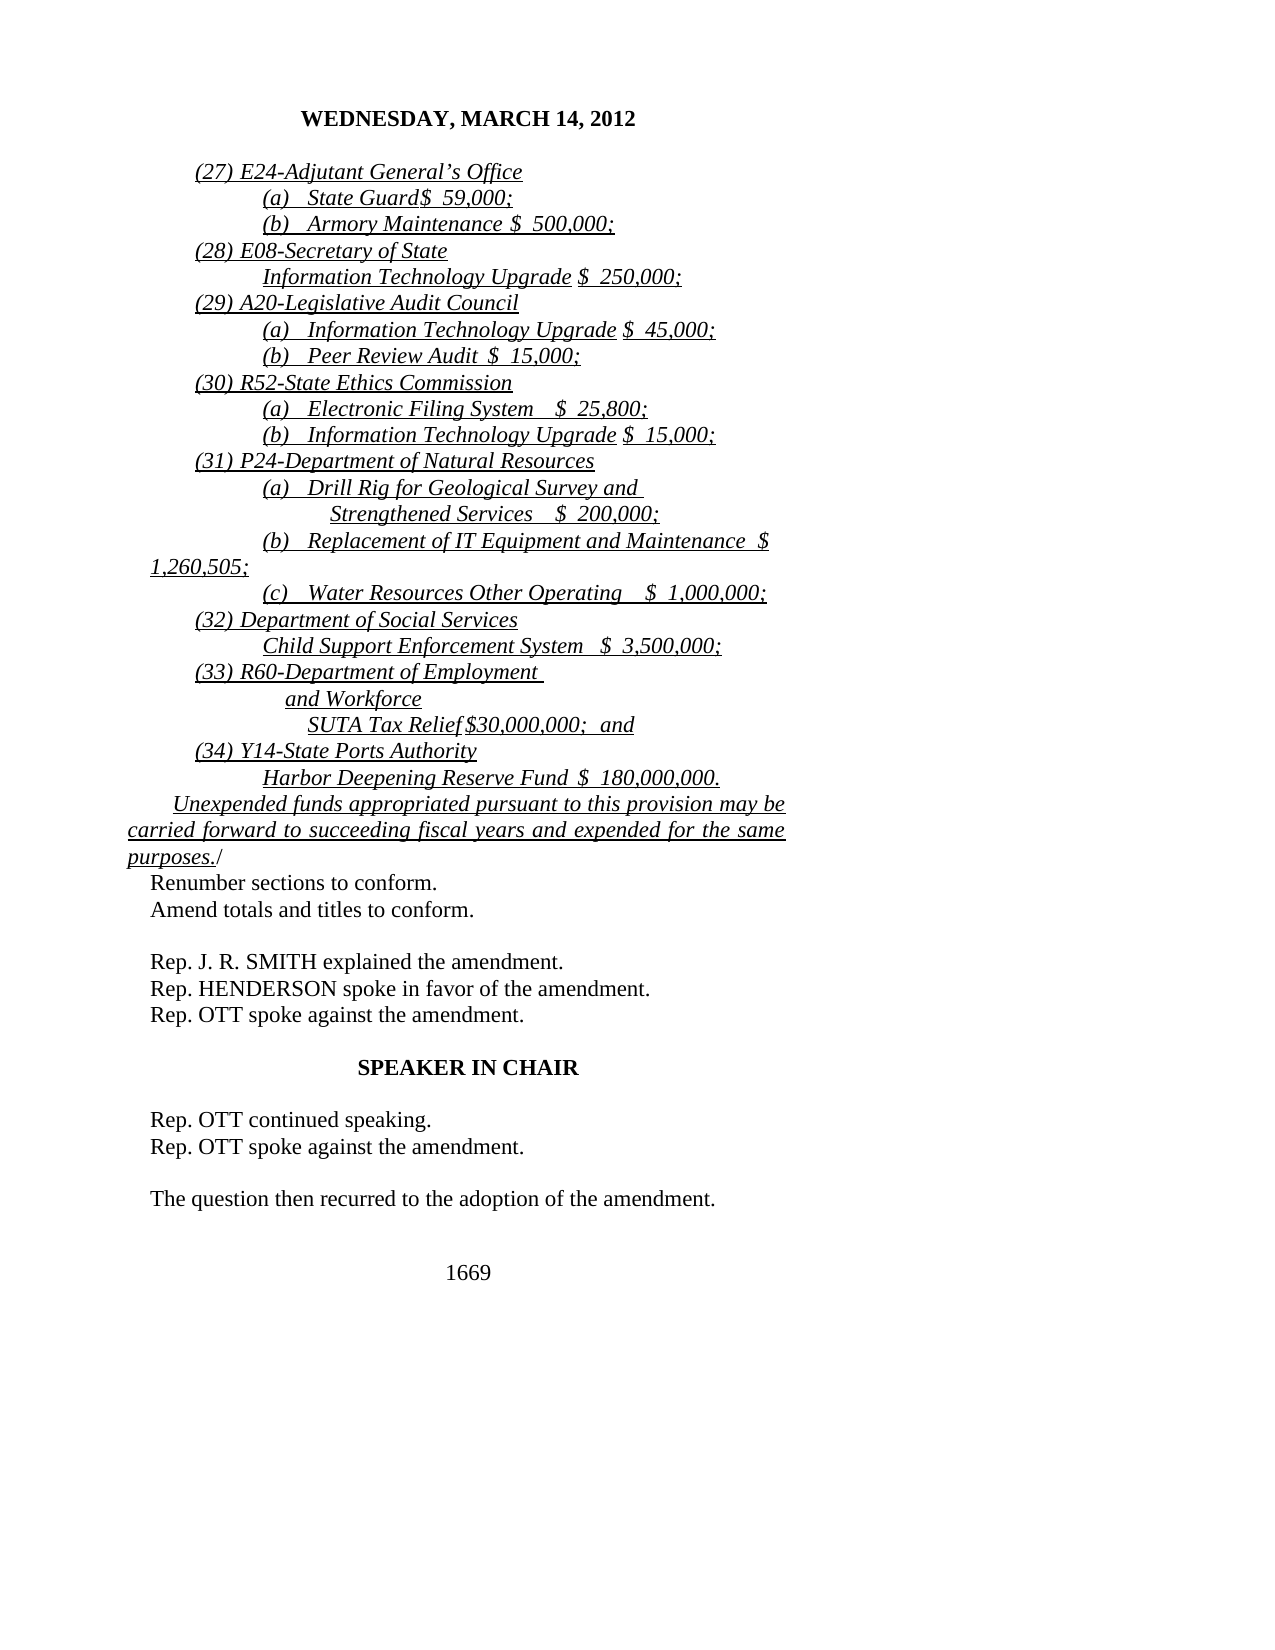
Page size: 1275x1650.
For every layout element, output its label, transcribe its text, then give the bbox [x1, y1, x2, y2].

text (32) Department of Social Services [127, 606, 786, 632]
text and Workforce [127, 685, 786, 711]
text Unexpended funds appropriated pursuant to this provision may be carried forward to succeeding fiscal years and expended for the same purposes./ [127, 790, 786, 839]
text (b) Information Technology Upgrade $ 15,000; [127, 421, 786, 448]
text Rep. OTT continued speaking. [127, 1106, 786, 1133]
text Harbor Deepening Reserve Fund $ 180,000,000. [127, 764, 786, 790]
text SPEAKER IN CHAIR [127, 1054, 786, 1080]
text The question then recurred to the adoption of the amendment. [127, 1186, 786, 1212]
text (b) Replacement of IT Equipment and Maintenance $ 1,260,505; [127, 527, 786, 579]
text (a) State Guard $ 59,000; [127, 184, 786, 210]
text (27) E24-Adjutant General’s Office [127, 158, 786, 184]
text (a) Drill Rig for Geological Survey and [127, 474, 786, 500]
text SUTA Tax Relief $30,000,000; and [127, 711, 786, 737]
text (28) E08-Secretary of State [127, 237, 786, 263]
text Unexpended funds appropriated pursuant to this provision may be carried forward to succeeding fiscal years and expended for the same purposes./ [127, 840, 786, 869]
text Rep. OTT spoke against the amendment. [127, 1133, 786, 1159]
text Rep. OTT spoke against the amendment. [127, 1001, 786, 1027]
text Rep. HENDERSON spoke in favor of the amendment. [127, 975, 786, 1001]
text (34) Y14-State Ports Authority [127, 737, 786, 764]
text (29) A20-Legislative Audit Council [127, 289, 786, 316]
text Rep. J. R. SMITH explained the amendment. [127, 948, 786, 975]
text Information Technology Upgrade $ 250,000; [127, 263, 786, 289]
text (a) Information Technology Upgrade $ 45,000; [127, 316, 786, 342]
text (c) Water Resources Other Operating $ 1,000,000; [127, 579, 786, 606]
text (a) Electronic Filing System $ 25,800; [127, 395, 786, 421]
text (b) Armory Maintenance $ 500,000; [127, 210, 786, 237]
text Strengthened Services $ 200,000; [127, 500, 786, 527]
text Amend totals and titles to conform. [127, 896, 786, 922]
text (33) R60-Department of Employment [127, 658, 786, 685]
text (30) R52-State Ethics Commission [127, 368, 786, 395]
text (31) P24-Department of Natural Resources [127, 448, 786, 474]
text (b) Peer Review Audit $ 15,000; [127, 342, 786, 368]
text Child Support Enforcement System $ 3,500,000; [127, 632, 786, 658]
text Renumber sections to conform. [127, 869, 786, 896]
